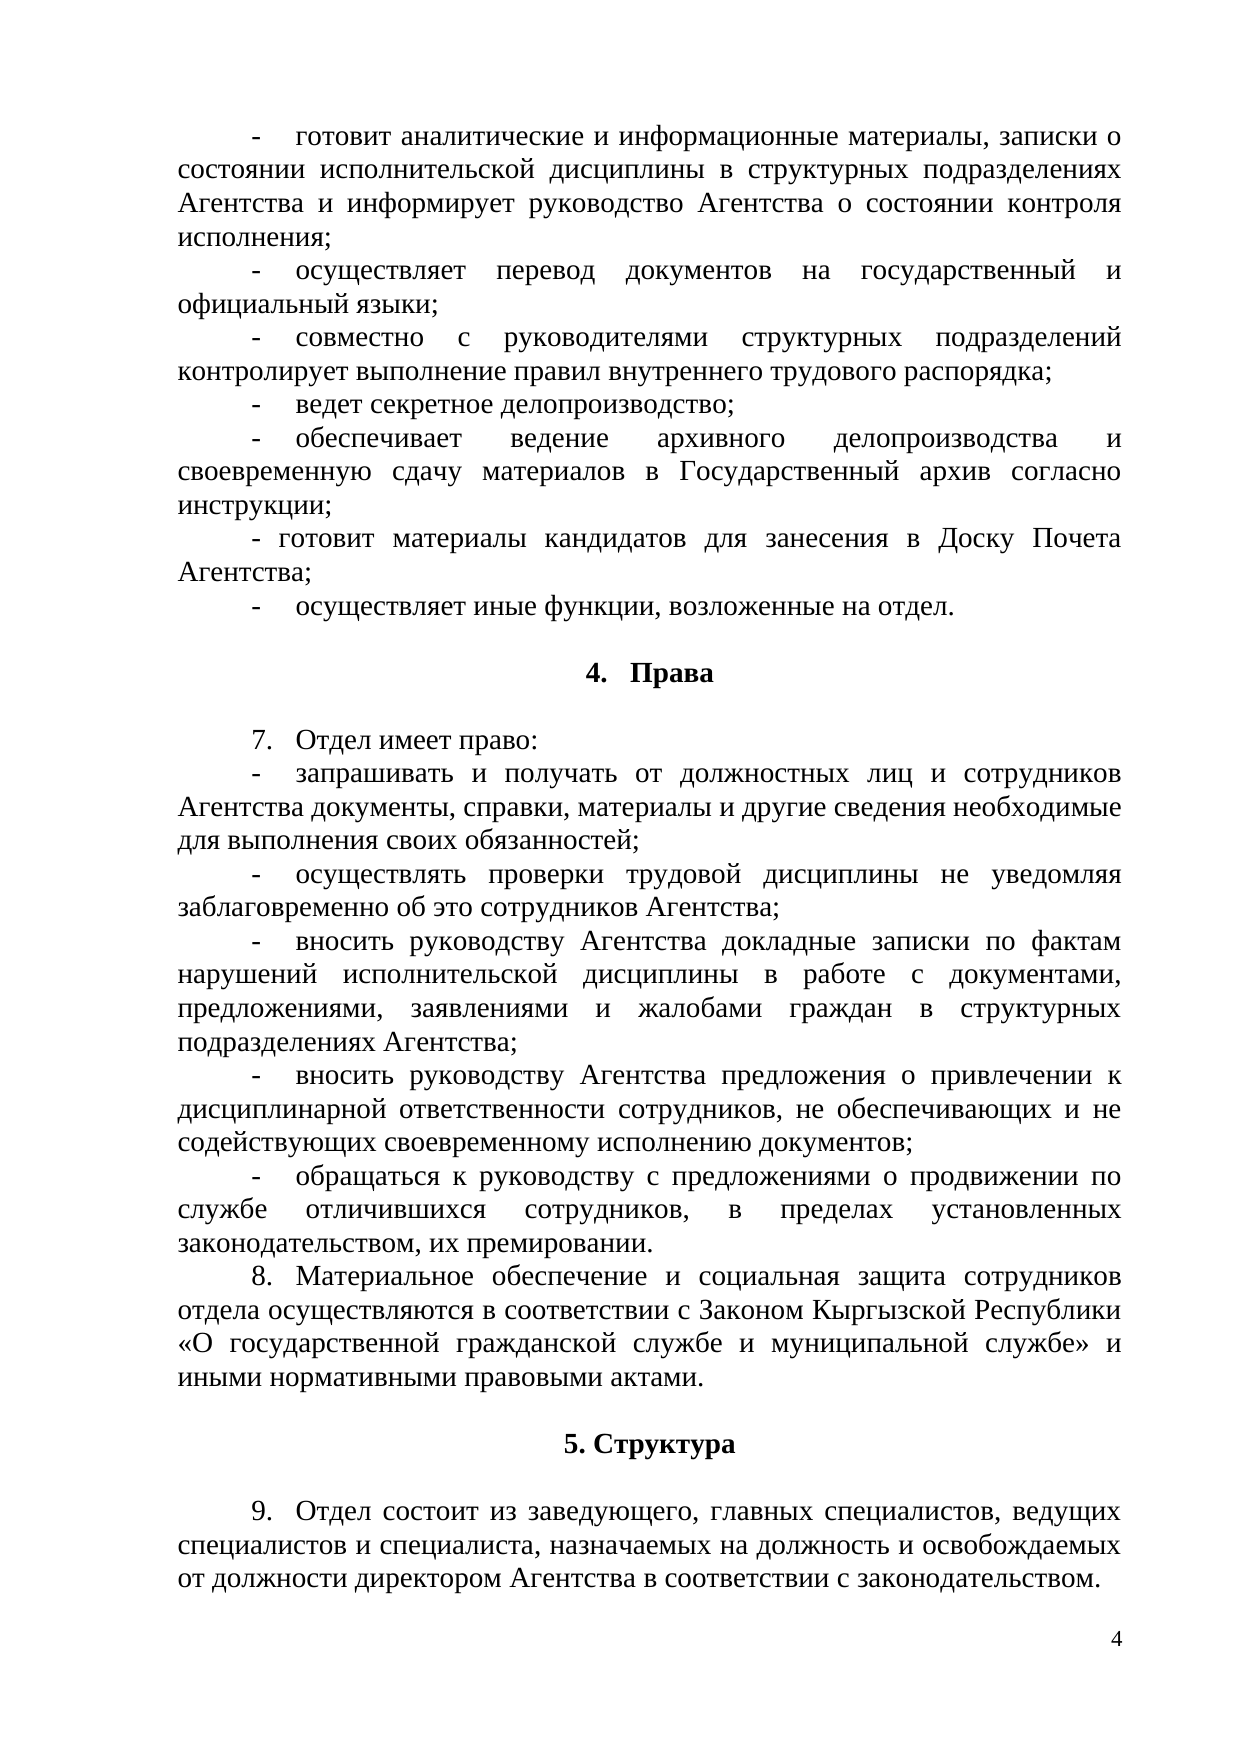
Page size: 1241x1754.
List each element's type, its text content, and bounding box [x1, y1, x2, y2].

text - вносить руководству Агентства предложения о привлечении к дисциплинарной ответственности сотрудников, не обеспечивающих и не содействующих своевременному исполнению документов; [177, 1057, 1122, 1158]
text - ведет секретное делопроизводство; [177, 386, 1122, 420]
list Отдел состоит из заведующего, главных специалистов, ведущих специалистов и специалиста, назначаемых на должность и освобождаемых от должности директором Агентства в соответствии с законодательством. [177, 1493, 1122, 1594]
list Отдел имеет право: [177, 722, 1122, 755]
text - осуществлять проверки трудовой дисциплины не уведомляя заблаговременно об это сотрудников Агентства; [177, 856, 1122, 923]
text - осуществляет иные функции, возложенные на отдел. [177, 588, 1122, 621]
text 4. Права [177, 655, 1122, 688]
text 5. Структура [177, 1426, 1122, 1460]
text - готовит материалы кандидатов для занесения в Доску Почета Агентства; [177, 521, 1122, 588]
text - вносить руководству Агентства докладные записки по фактам нарушений исполнительской дисциплины в работе с документами, предложениями, заявлениями и жалобами граждан в структурных подразделениях Агентства; [177, 923, 1122, 1057]
text - осуществляет перевод документов на государственный и официальный языки; [177, 252, 1122, 319]
text - совместно с руководителями структурных подразделений контролирует выполнение правил внутреннего трудового распорядка; [177, 319, 1122, 386]
text - обращаться к руководству с предложениями о продвижении по службе отличившихся сотрудников, в пределах установленных законодательством, их премировании. [177, 1158, 1122, 1258]
text - запрашивать и получать от должностных лиц и сотрудников Агентства документы, справки, материалы и другие сведения необходимые для выполнения своих обязанностей; [177, 755, 1122, 856]
text - обеспечивает ведение архивного делопроизводства и своевременную сдачу материалов в Государственный архив согласно инструкции; [177, 420, 1122, 521]
list Материальное обеспечение и социальная защита сотрудников отдела осуществляются в соответствии с Законом Кыргызской Республики «О государственной гражданской службе и муниципальной службе» и иными нормативными правовыми актами. [177, 1258, 1122, 1393]
text - готовит аналитические и информационные материалы, записки о состоянии исполнительской дисциплины в структурных подразделениях Агентства и информирует руководство Агентства о состоянии контроля исполнения; [177, 118, 1122, 252]
